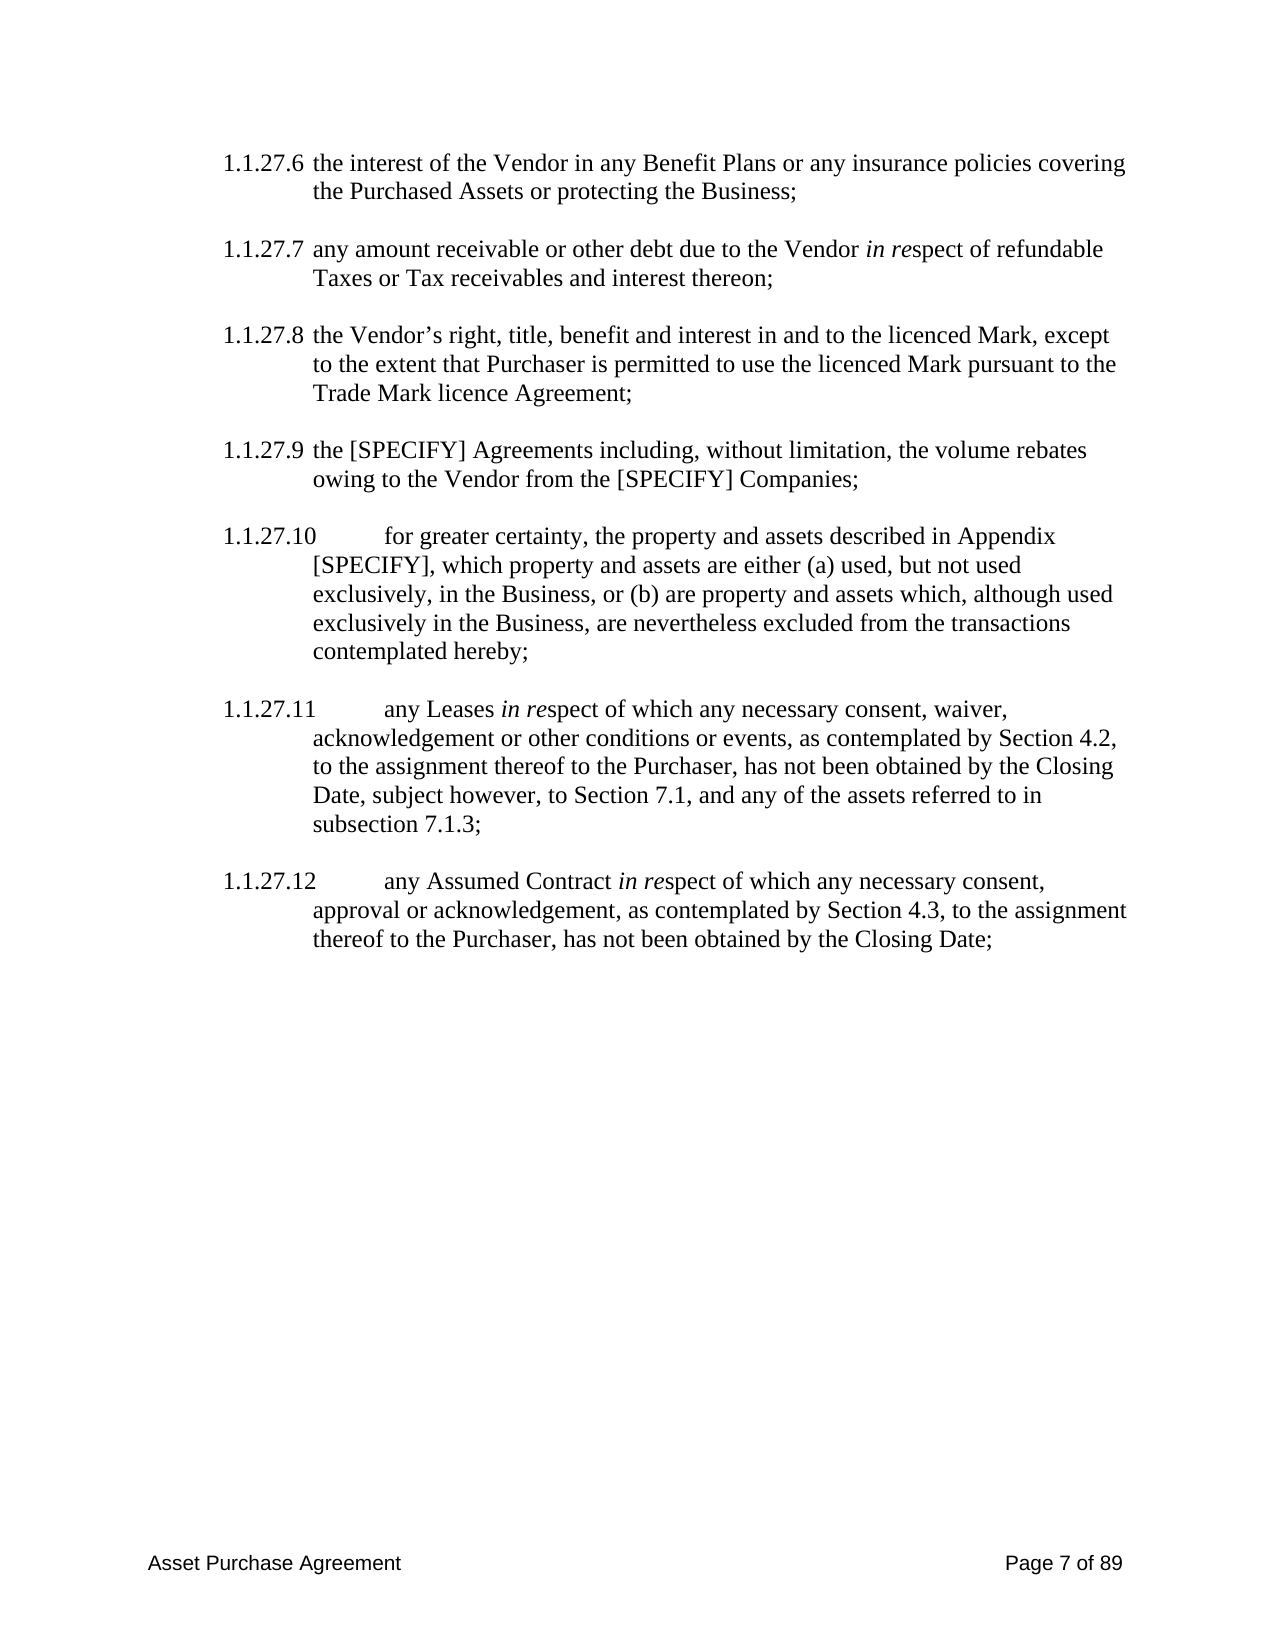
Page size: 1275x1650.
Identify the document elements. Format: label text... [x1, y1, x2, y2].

subtitle the interest of the Vendor in any Benefit Plans or any insurance policies covering the Purchased Assets or protecting the Business; [223, 148, 1127, 205]
subtitle any amount receivable or other debt due to the Vendor in respect of refundable Taxes or Tax receivables and interest thereon; [223, 234, 1127, 291]
subtitle the Vendor’s right, title, benefit and interest in and to the licenced Mark, except to the extent that Purchaser is permitted to use the licenced Mark pursuant to the Trade Mark licence Agreement; [223, 320, 1127, 406]
subtitle any Assumed Contract in respect of which any necessary consent, approval or acknowledgement, as contemplated by Section 4.3, to the assignment thereof to the Purchaser, has not been obtained by the Closing Date; [223, 866, 1127, 953]
subtitle any Leases in respect of which any necessary consent, waiver, acknowledgement or other conditions or events, as contemplated by Section 4.2, to the assignment thereof to the Purchaser, has not been obtained by the Closing Date, subject however, to Section 7.1, and any of the assets referred to in subsection 7.1.3; [223, 694, 1127, 838]
subtitle for greater certainty, the property and assets described in Appendix [SPECIFY], which property and assets are either (a) used, but not used exclusively, in the Business, or (b) are property and assets which, although used exclusively in the Business, are nevertheless excluded from the transactions contemplated hereby; [223, 521, 1127, 665]
subtitle the [SPECIFY] Agreements including, without limitation, the volume rebates owing to the Vendor from the [SPECIFY] Companies; [223, 435, 1127, 493]
